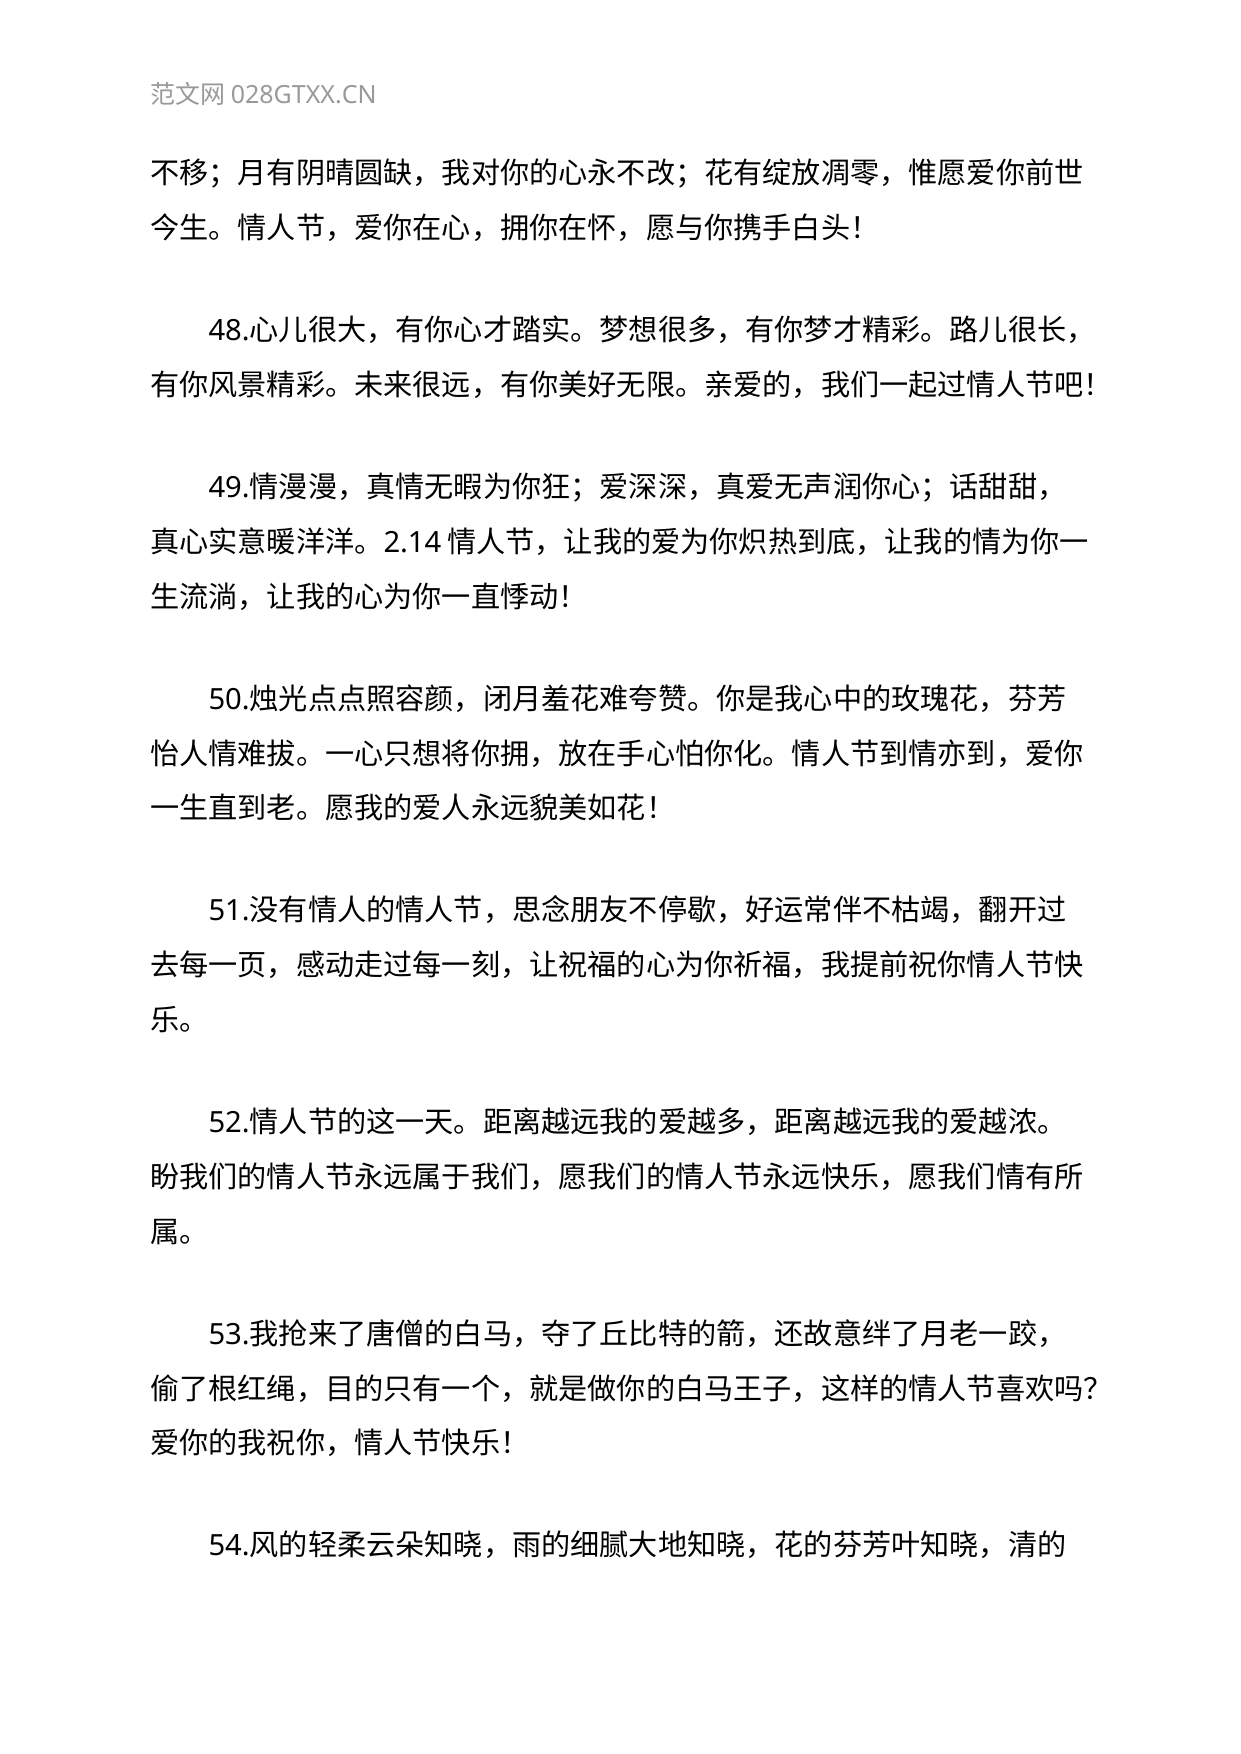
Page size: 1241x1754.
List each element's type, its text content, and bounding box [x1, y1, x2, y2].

text 48.心儿很大，有你心才踏实。梦想很多，有你梦才精彩。路儿很长，有你风景精彩。未来很远，有你美好无限。亲爱的，我们一起过情人节吧！ [150, 307, 1090, 404]
text 51.没有情人的情人节，思念朋友不停歇，好运常伴不枯竭，翻开过去每一页，感动走过每一刻，让祝福的心为你祈福，我提前祝你情人节快乐。 [150, 887, 1090, 1039]
text 52.情人节的这一天。距离越远我的爱越多，距离越远我的爱越浓。盼我们的情人节永远属于我们，愿我们的情人节永远快乐，愿我们情有所属。 [150, 1098, 1090, 1251]
text 49.情漫漫，真情无暇为你狂；爱深深，真爱无声润你心；话甜甜，真心实意暖洋洋。2.14情人节，让我的爱为你炽热到底，让我的情为你一生流淌，让我的心为你一直悸动！ [150, 463, 1090, 616]
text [150, 1522, 1090, 1564]
text 50.烛光点点照容颜，闭月羞花难夸赞。你是我心中的玫瑰花，芬芳怡人情难拔。一心只想将你拥，放在手心怕你化。情人节到情亦到，爱你一生直到老。愿我的爱人永远貌美如花！ [150, 675, 1090, 827]
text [150, 150, 1090, 247]
text 53.我抢来了唐僧的白马，夺了丘比特的箭，还故意绊了月老一跤，偷了根红绳，目的只有一个，就是做你的白马王子，这样的情人节喜欢吗？爱你的我祝你，情人节快乐！ [150, 1310, 1090, 1462]
